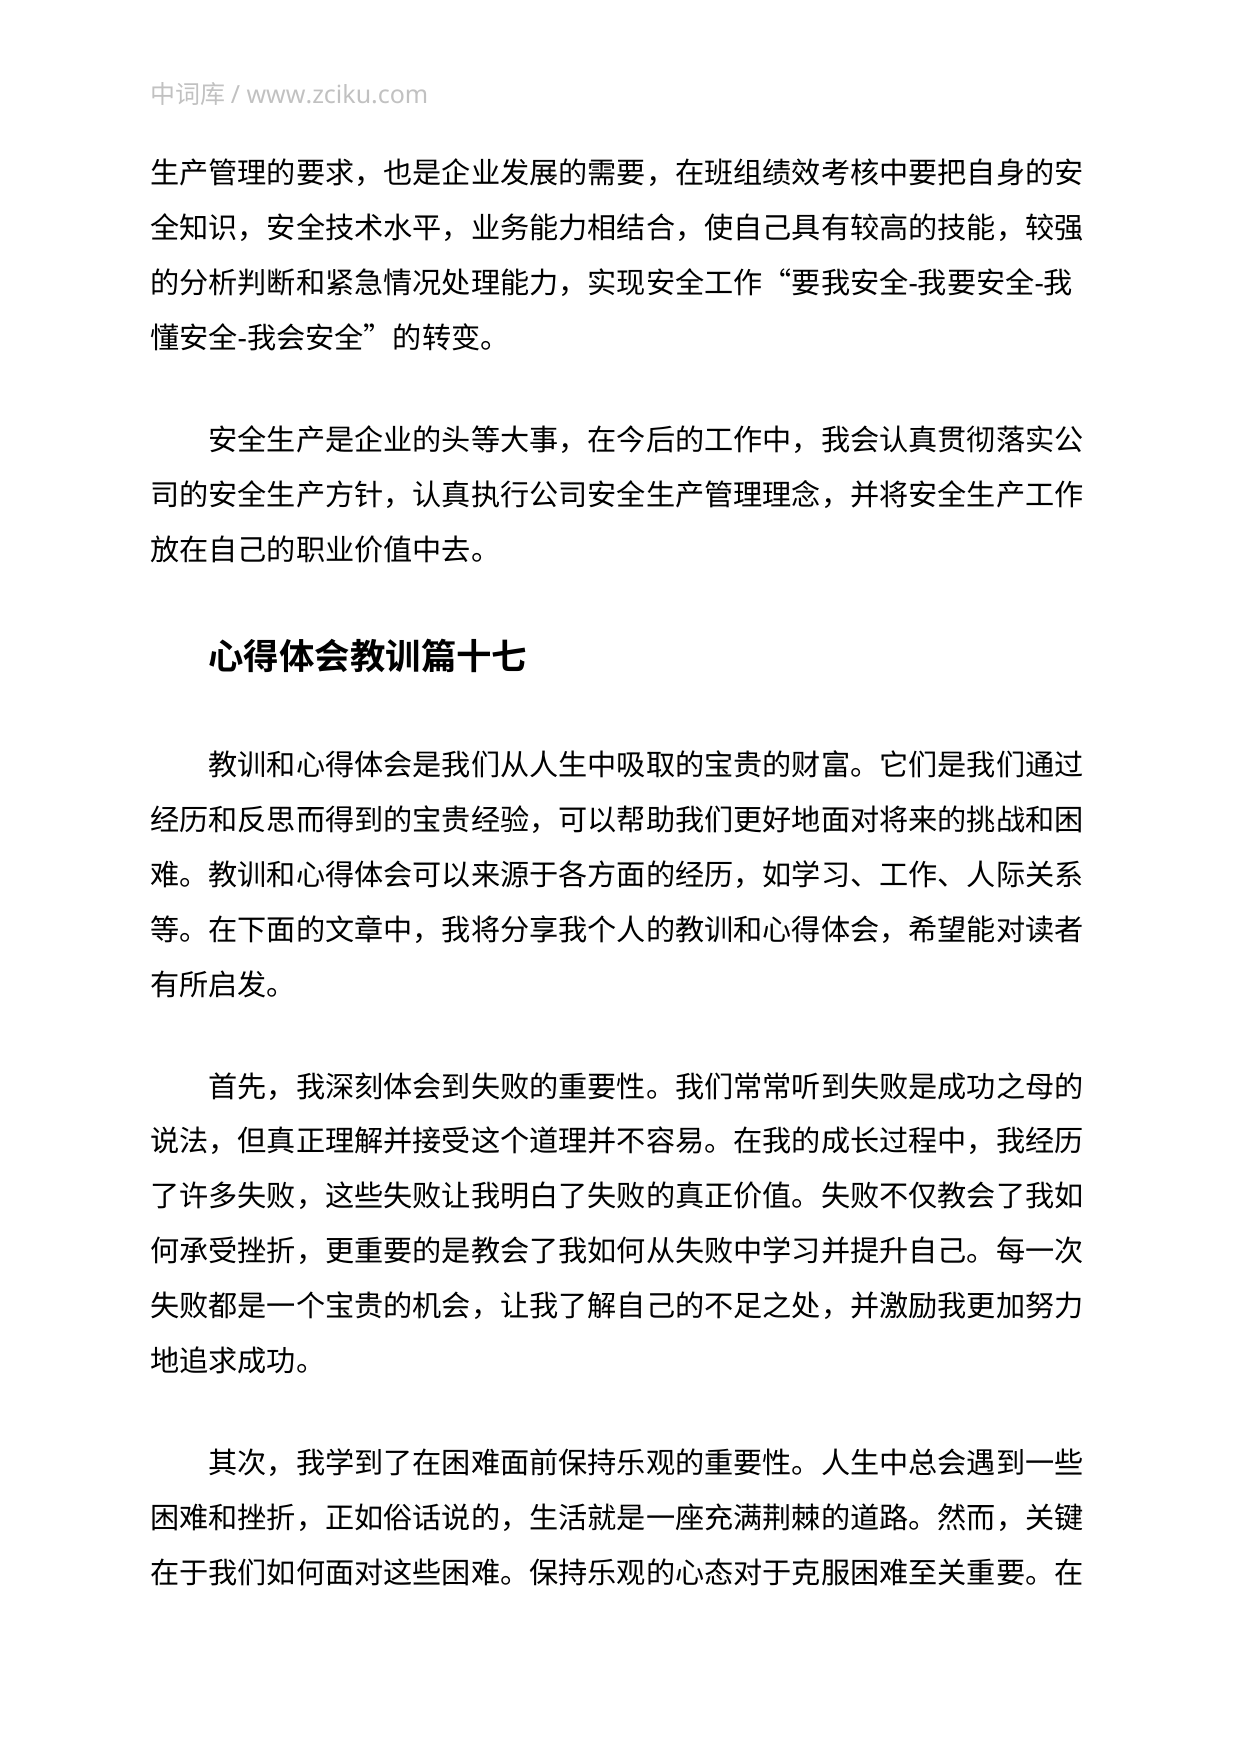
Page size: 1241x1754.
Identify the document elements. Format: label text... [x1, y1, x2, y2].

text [150, 150, 1090, 357]
text 首先，我深刻体会到失败的重要性。我们常常听到失败是成功之母的说法，但真正理解并接受这个道理并不容易。在我的成长过程中，我经历了许多失败，这些失败让我明白了失败的真正价值。失败不仅教会了我如何承受挫折，更重要的是教会了我如何从失败中学习并提升自己。每一次失败都是一个宝贵的机会，让我了解自己的不足之处，并激励我更加努力地追求成功。 [150, 1063, 1090, 1380]
text 安全生产是企业的头等大事，在今后的工作中，我会认真贯彻落实公司的安全生产方针，认真执行公司安全生产管理理念，并将安全生产工作放在自己的职业价值中去。 [150, 417, 1090, 569]
text 心得体会教训篇十七 [150, 628, 1090, 679]
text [150, 1439, 1090, 1591]
text 教训和心得体会是我们从人生中吸取的宝贵的财富。它们是我们通过经历和反思而得到的宝贵经验，可以帮助我们更好地面对将来的挑战和困难。教训和心得体会可以来源于各方面的经历，如学习、工作、人际关系等。在下面的文章中，我将分享我个人的教训和心得体会，希望能对读者有所启发。 [150, 742, 1090, 1004]
